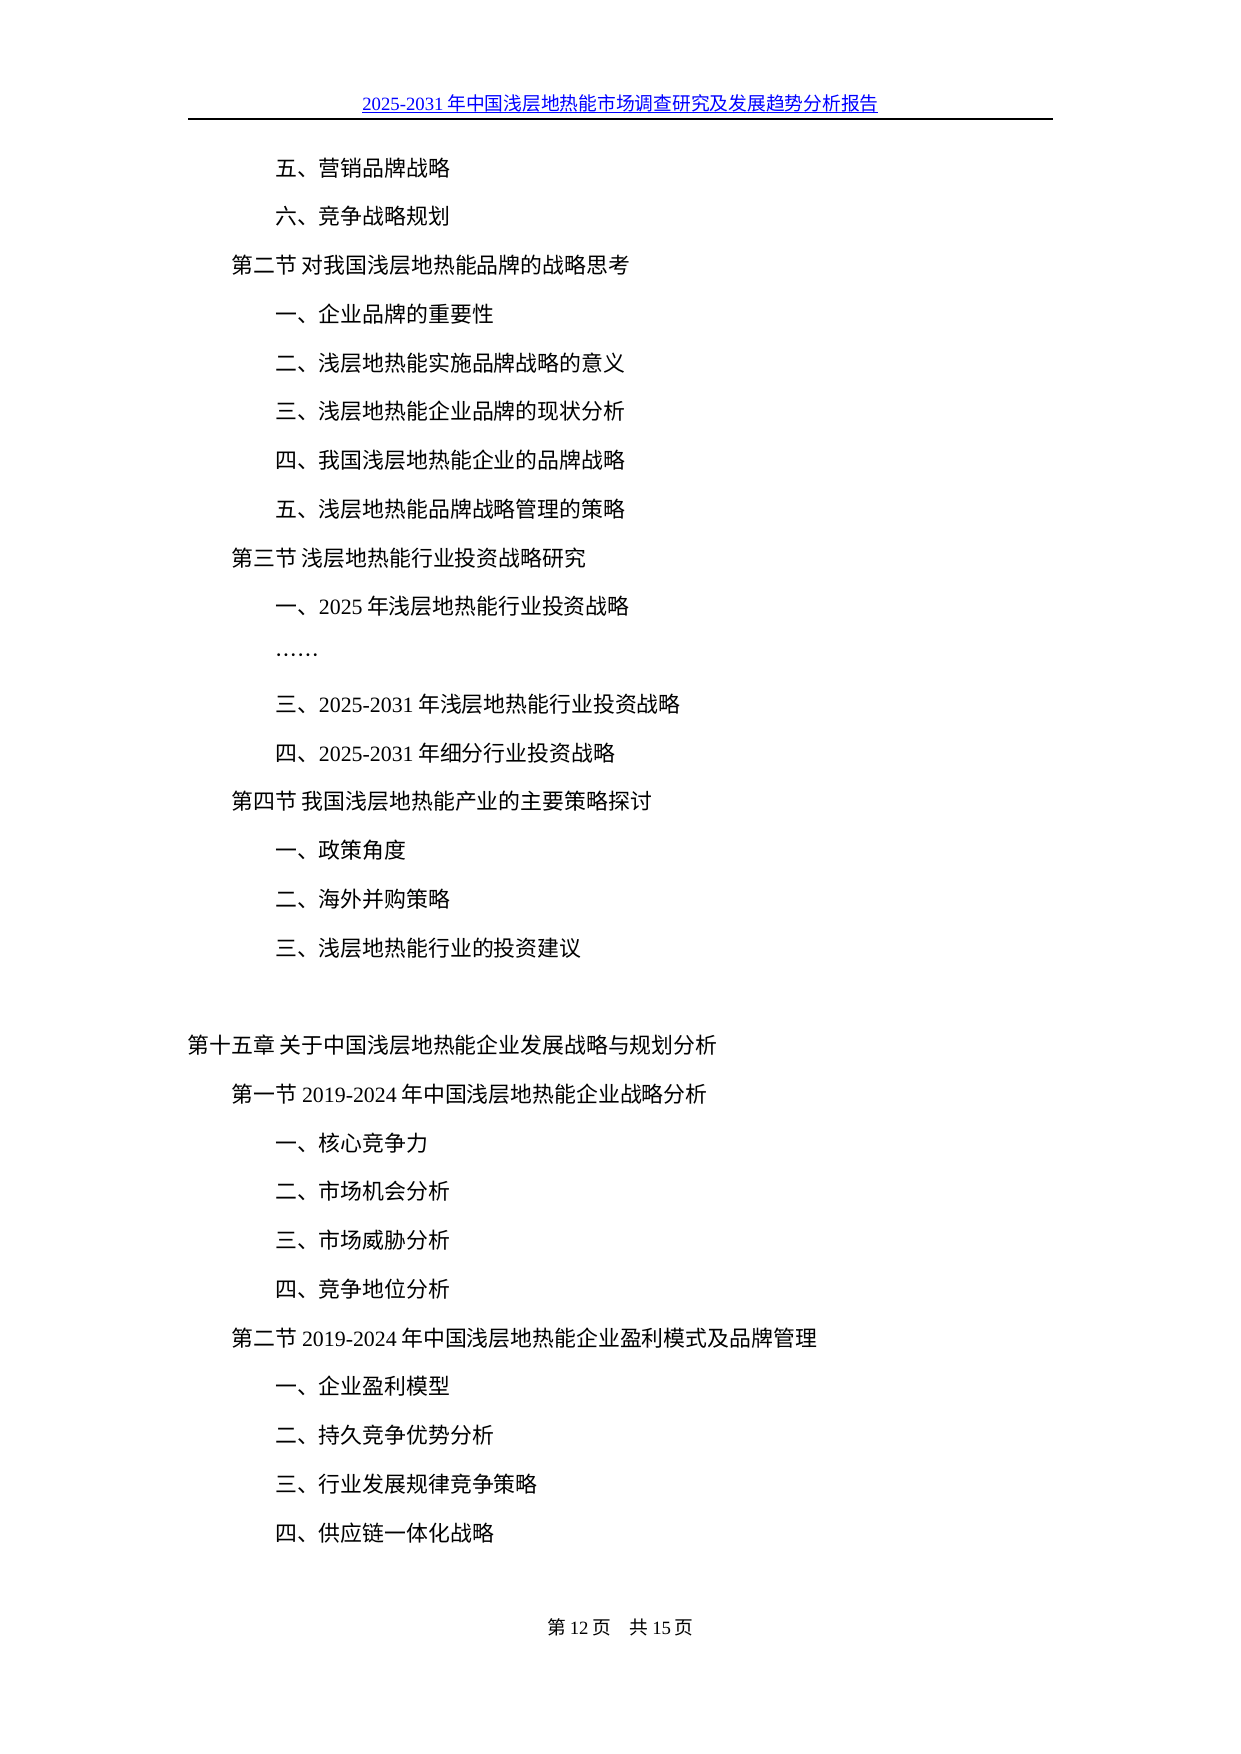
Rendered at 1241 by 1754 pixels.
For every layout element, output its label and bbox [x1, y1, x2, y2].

text [187, 150, 1053, 1548]
